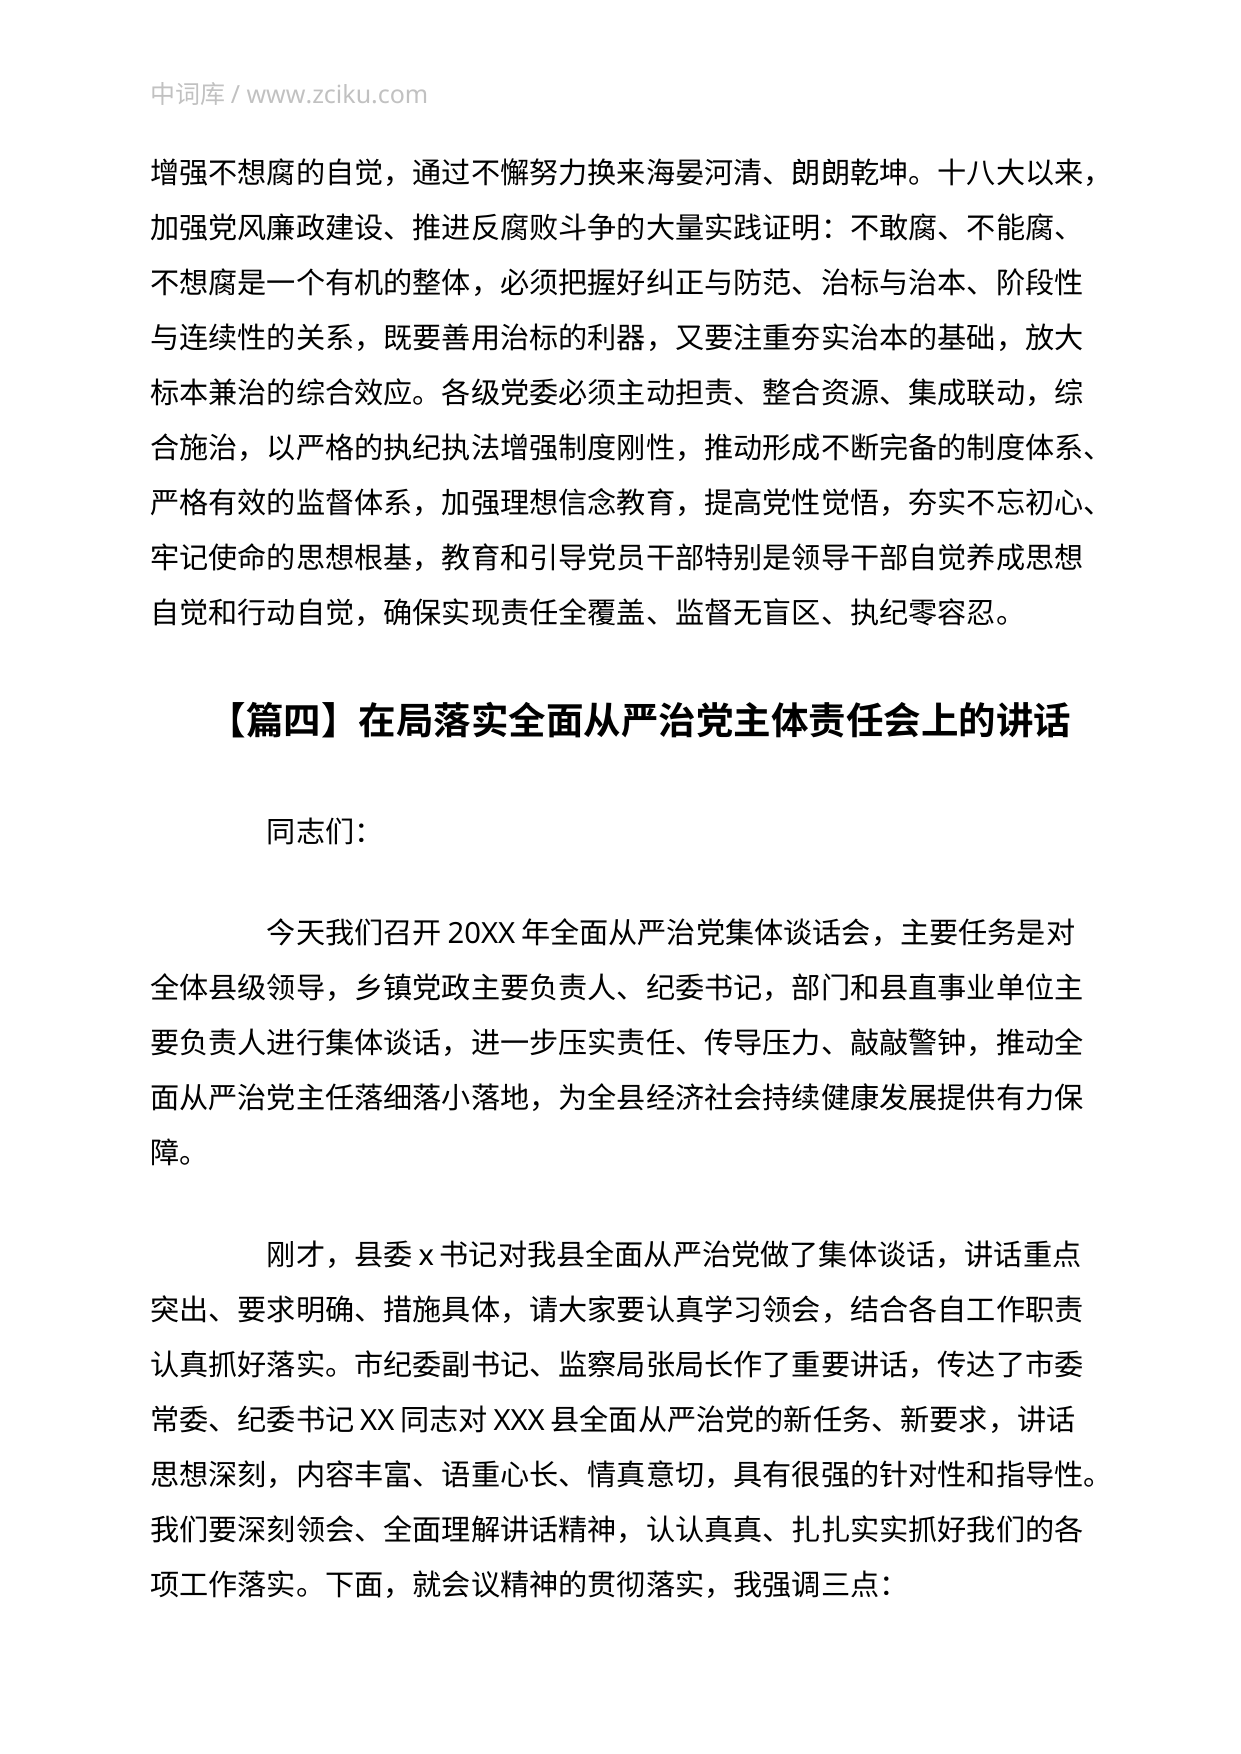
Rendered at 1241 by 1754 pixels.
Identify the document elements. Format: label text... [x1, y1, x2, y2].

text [150, 150, 1090, 631]
text 刚才，县委x书记对我县全面从严治党做了集体谈话，讲话重点突出、要求明确、措施具体，请大家要认真学习领会，结合各自工作职责认真抓好落实。市纪委副书记、监察局张局长作了重要讲话，传达了市委常委、纪委书记XX同志对XXX县全面从严治党的新任务、新要求，讲话思想深刻，内容丰富、语重心长、情真意切，具有很强的针对性和指导性。我们要深刻领会、全面理解讲话精神，认认真真、扎扎实实抓好我们的各项工作落实。下面，就会议精神的贯彻落实，我强调三点： [150, 1232, 1090, 1603]
text 今天我们召开20XX年全面从严治党集体谈话会，主要任务是对全体县级领导，乡镇党政主要负责人、纪委书记，部门和县直事业单位主要负责人进行集体谈话，进一步压实责任、传导压力、敲敲警钟，推动全面从严治党主任落细落小落地，为全县经济社会持续健康发展提供有力保障。 [150, 910, 1090, 1172]
text 同志们： [150, 808, 1090, 851]
text 【篇四】在局落实全面从严治党主体责任会上的讲话 [150, 691, 1090, 745]
